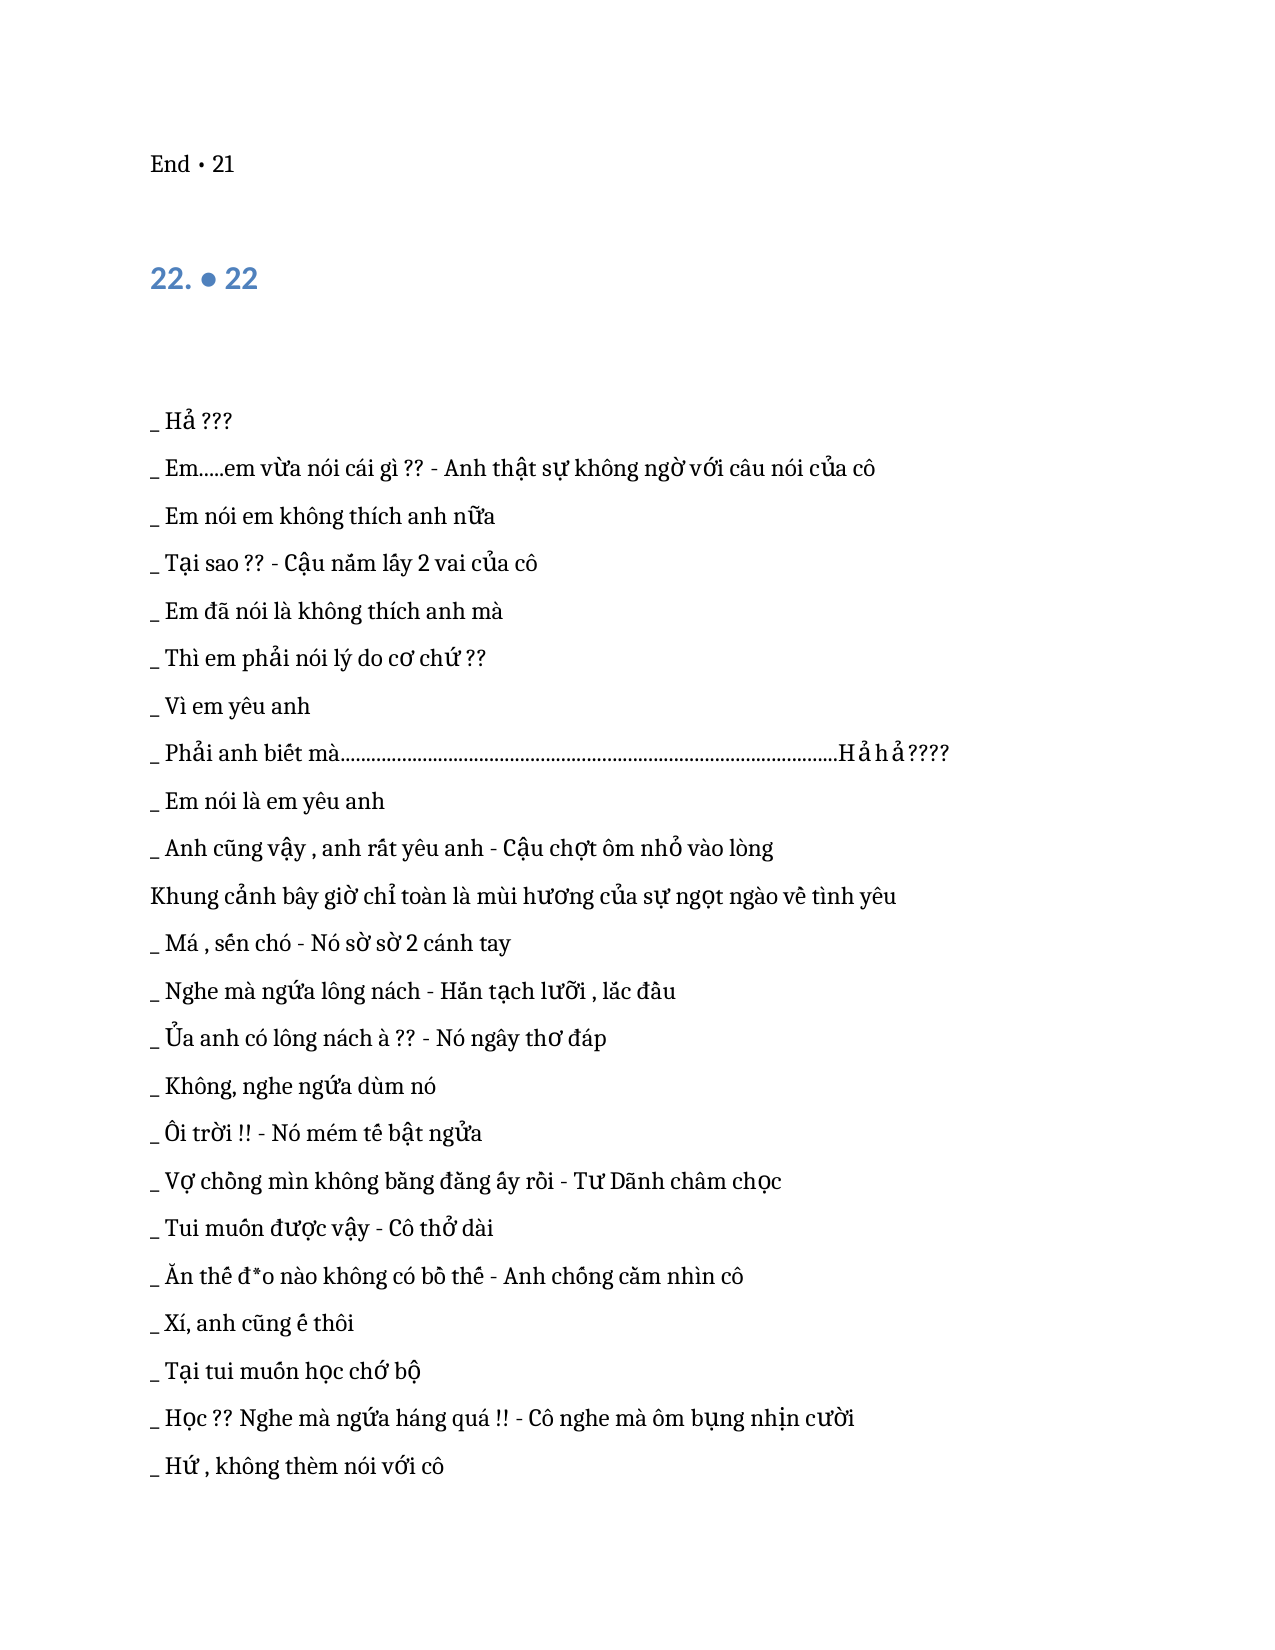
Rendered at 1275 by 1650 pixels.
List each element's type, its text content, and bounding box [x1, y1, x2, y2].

text _ Hứ , không thèm nói với cô [150, 1452, 1125, 1480]
text _ Ôi trời !! - Nó mém tế bật ngửa [150, 1119, 1125, 1148]
text _ Em đã nói là không thích anh mà [150, 597, 1125, 625]
text Khung cảnh bây giờ chỉ toàn là mùi hương của sự ngọt ngào về tình yêu [150, 882, 1125, 910]
text _ Thì em phải nói lý do cơ chứ ?? [150, 644, 1125, 673]
text End • 21 [150, 150, 1125, 236]
text _ Không, nghe ngứa dùm nó [150, 1072, 1125, 1100]
text _ Em.....em vừa nói cái gì ?? - Anh thật sự không ngờ với câu nói của cô [150, 454, 1125, 483]
subtitle 22. • 22 [150, 257, 1125, 298]
text _ Em nói là em yêu anh [150, 787, 1125, 815]
text _ Nghe mà ngứa lông nách - Hắn tạch lưỡi , lắc đầu [150, 977, 1125, 1005]
text _ Phải anh biết mà.................................................................................................Hả hả ???? [150, 739, 1125, 768]
text _ Xí, anh cũng ế thôi [150, 1309, 1125, 1338]
text _ Anh cũng vậy , anh rất yêu anh - Cậu chợt ôm nhỏ vào lòng [150, 834, 1125, 863]
text _ Ăn thế đ*o nào không có bồ thế - Anh chống cằm nhìn cô [150, 1262, 1125, 1290]
text _ Học ?? Nghe mà ngứa háng quá !! - Cô nghe mà ôm bụng nhịn cười [150, 1404, 1125, 1433]
text _ Tại sao ?? - Cậu nắm lấy 2 vai của cô [150, 549, 1125, 578]
text _ Vợ chồng mìn không bằng đằng ấy rồi - Tư Dãnh châm chọc [150, 1167, 1125, 1195]
text _ Tui muốn được vậy - Cô thở dài [150, 1214, 1125, 1243]
text _ Vì em yêu anh [150, 692, 1125, 720]
text _ Má , sến chó - Nó sờ sờ 2 cánh tay [150, 929, 1125, 958]
text _ Hả ??? [150, 407, 1125, 435]
text _ Em nói em không thích anh nữa [150, 502, 1125, 530]
text _ Tại tui muốn học chớ bộ [150, 1357, 1125, 1385]
text _ Ủa anh có lông nách à ?? - Nó ngây thơ đáp [150, 1024, 1125, 1053]
